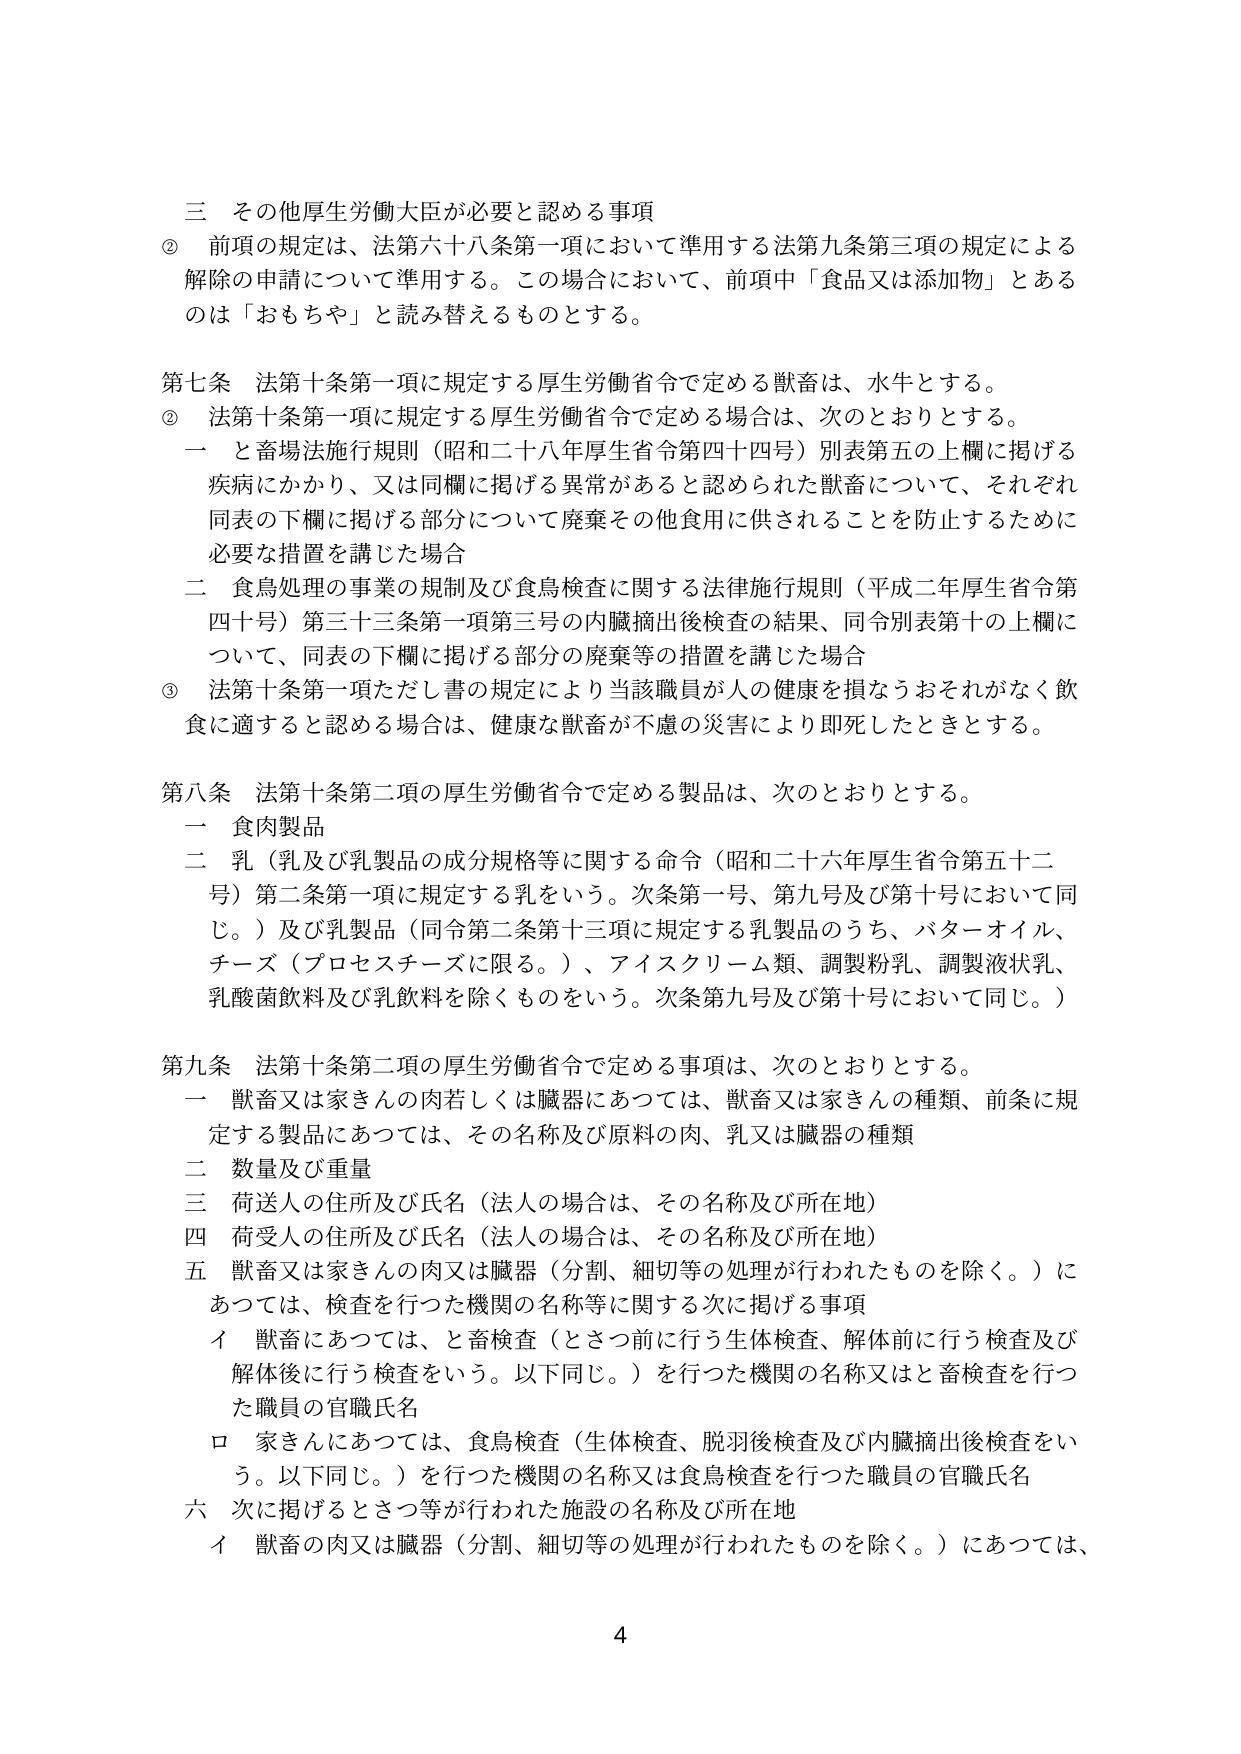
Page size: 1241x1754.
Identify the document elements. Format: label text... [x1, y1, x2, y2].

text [207, 1526, 1079, 1560]
text ② 法第十条第一項に規定する厚生労働省令で定める場合は、次のとおりとする。 [161, 399, 1079, 433]
text 四 荷受人の住所及び氏名（法人の場合は、その名称及び所在地） [184, 1219, 1079, 1253]
text ③ 法第十条第一項ただし書の規定により当該職員が人の健康を損なうおそれがなく飲食に適すると認める場合は、健康な獣畜が不慮の災害により即死したときとする。 [161, 672, 1079, 740]
text 二 食鳥処理の事業の規制及び食鳥検査に関する法律施行規則（平成二年厚生省令第四十号）第三十三条第一項第三号の内臓摘出後検査の結果、同令別表第十の上欄について、同表の下欄に掲げる部分の廃棄等の措置を講じた場合 [184, 569, 1079, 672]
text イ 獣畜にあつては、と畜検査（とさつ前に行う生体検査、解体前に行う検査及び解体後に行う検査をいう。以下同じ。）を行つた機関の名称又はと畜検査を行つた職員の官職氏名 [207, 1321, 1079, 1424]
text ② 前項の規定は、法第六十八条第一項において準用する法第九条第三項の規定による解除の申請について準用する。この場合において、前項中「食品又は添加物」とあるのは「おもちや」と読み替えるものとする。 [161, 228, 1079, 330]
text 一 食肉製品 [184, 809, 1079, 843]
text 三 その他厚生労働大臣が必要と認める事項 [184, 194, 1079, 228]
text 二 数量及び重量 [184, 1150, 1079, 1184]
text 六 次に掲げるとさつ等が行われた施設の名称及び所在地 [184, 1492, 1079, 1526]
text ロ 家きんにあつては、食鳥検査（生体検査、脱羽後検査及び内臓摘出後検査をいう。以下同じ。）を行つた機関の名称又は食鳥検査を行つた職員の官職氏名 [207, 1424, 1079, 1492]
text 五 獣畜又は家きんの肉又は臓器（分割、細切等の処理が行われたものを除く。）にあつては、検査を行つた機関の名称等に関する次に掲げる事項 [184, 1253, 1079, 1321]
text 第八条 法第十条第二項の厚生労働省令で定める製品は、次のとおりとする。 [161, 774, 1079, 809]
text 第九条 法第十条第二項の厚生労働省令で定める事項は、次のとおりとする。 [161, 1048, 1079, 1082]
text 二 乳（乳及び乳製品の成分規格等に関する命令（昭和二十六年厚生省令第五十二号）第二条第一項に規定する乳をいう。次条第一号、第九号及び第十号において同じ。）及び乳製品（同令第二条第十三項に規定する乳製品のうち、バターオイル、チーズ（プロセスチーズに限る。）、アイスクリーム類、調製粉乳、調製液状乳、乳酸菌飲料及び乳飲料を除くものをいう。次条第九号及び第十号において同じ。） [184, 843, 1079, 1014]
text 第七条 法第十条第一項に規定する厚生労働省令で定める獣畜は、水牛とする。 [161, 364, 1079, 399]
text 三 荷送人の住所及び氏名（法人の場合は、その名称及び所在地） [184, 1184, 1079, 1219]
text 一 獣畜又は家きんの肉若しくは臓器にあつては、獣畜又は家きんの種類、前条に規定する製品にあつては、その名称及び原料の肉、乳又は臓器の種類 [184, 1082, 1079, 1150]
text 一 と畜場法施行規則（昭和二十八年厚生省令第四十四号）別表第五の上欄に掲げる疾病にかかり、又は同欄に掲げる異常があると認められた獣畜について、それぞれ同表の下欄に掲げる部分について廃棄その他食用に供されることを防止するために必要な措置を講じた場合 [184, 433, 1079, 569]
